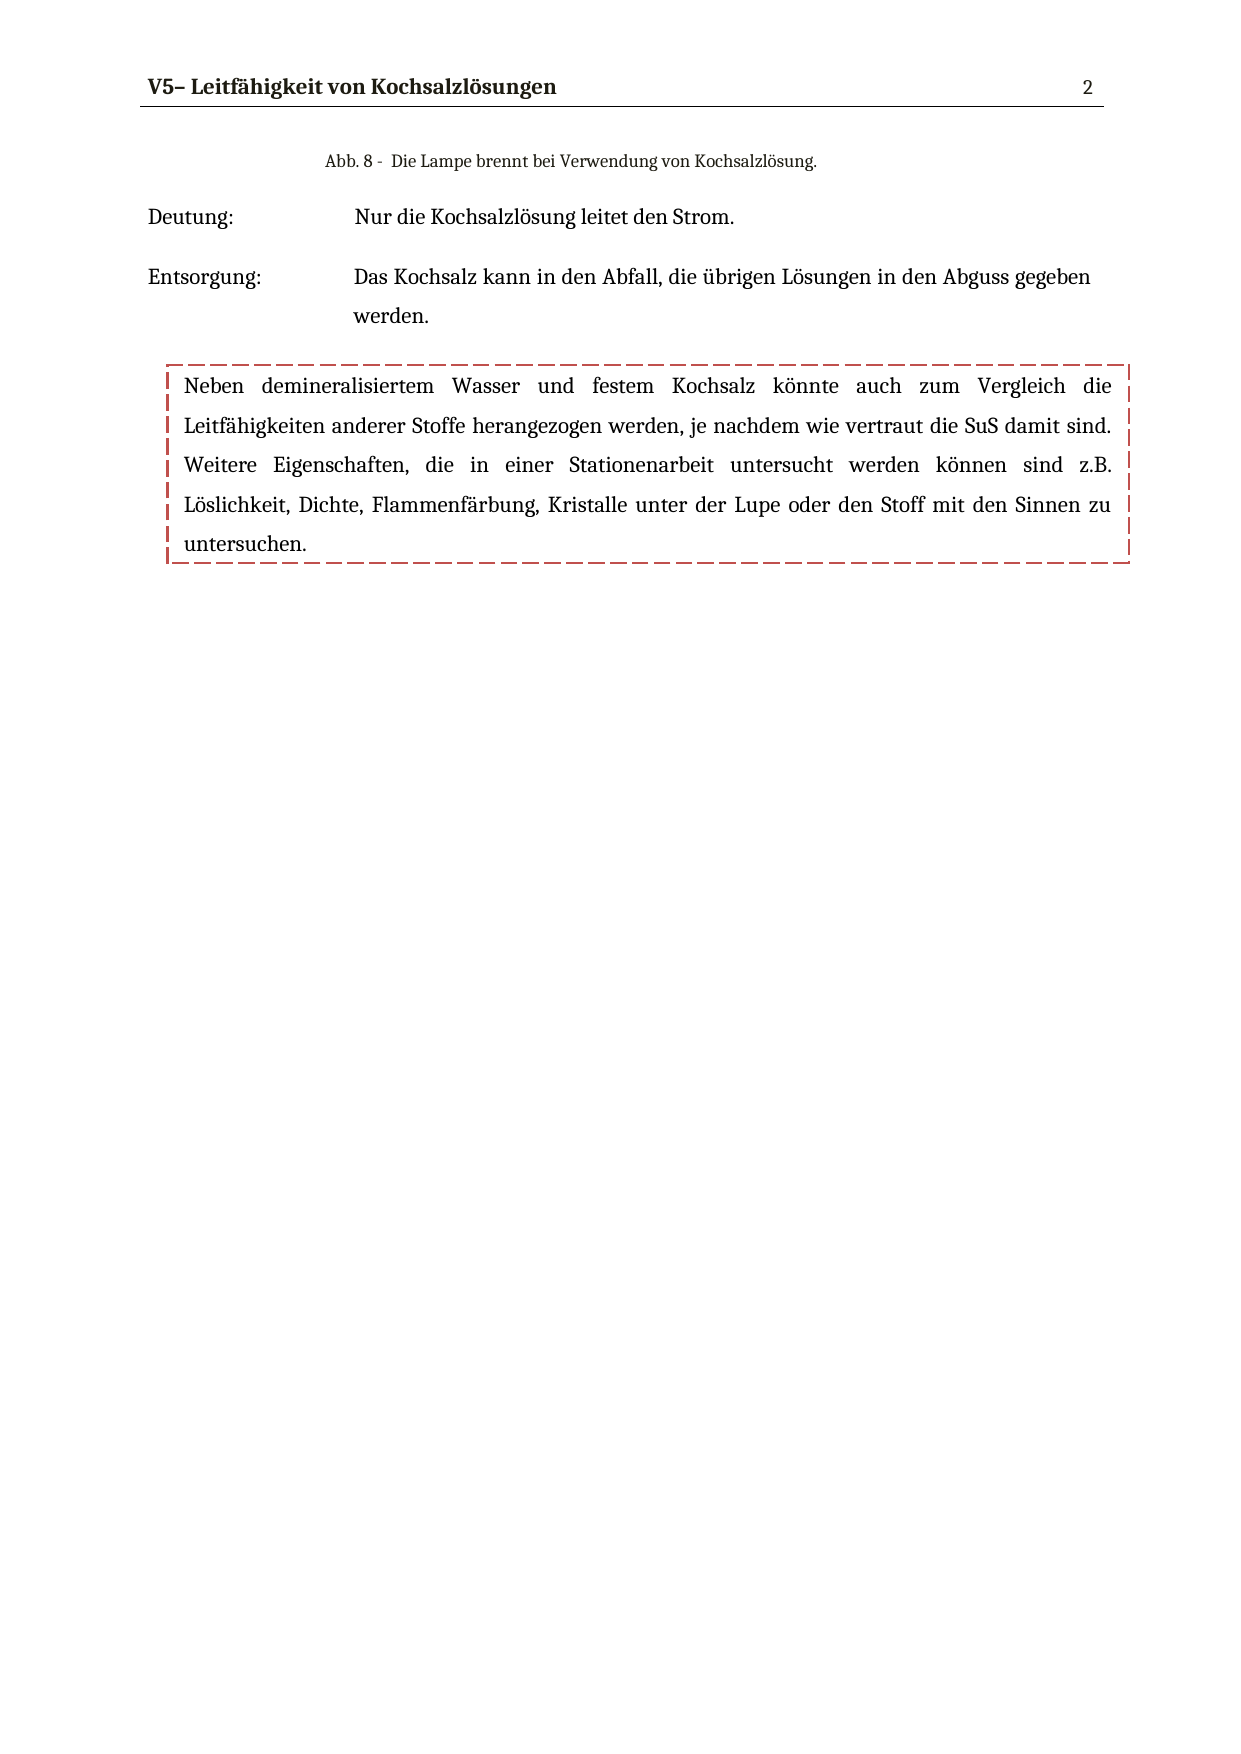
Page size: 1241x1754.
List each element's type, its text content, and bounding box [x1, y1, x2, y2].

text Abb. 8 - Die Lampe brennt bei Verwendung von Kochsalzlösung. [148, 150, 1093, 172]
text Deutung: Nur die Kochsalzlösung leitet den Strom. [148, 203, 1093, 230]
text Entsorgung: Das Kochsalz kann in den Abfall, die übrigen Lösungen in den Abguss gegeben werden. [148, 264, 1093, 330]
